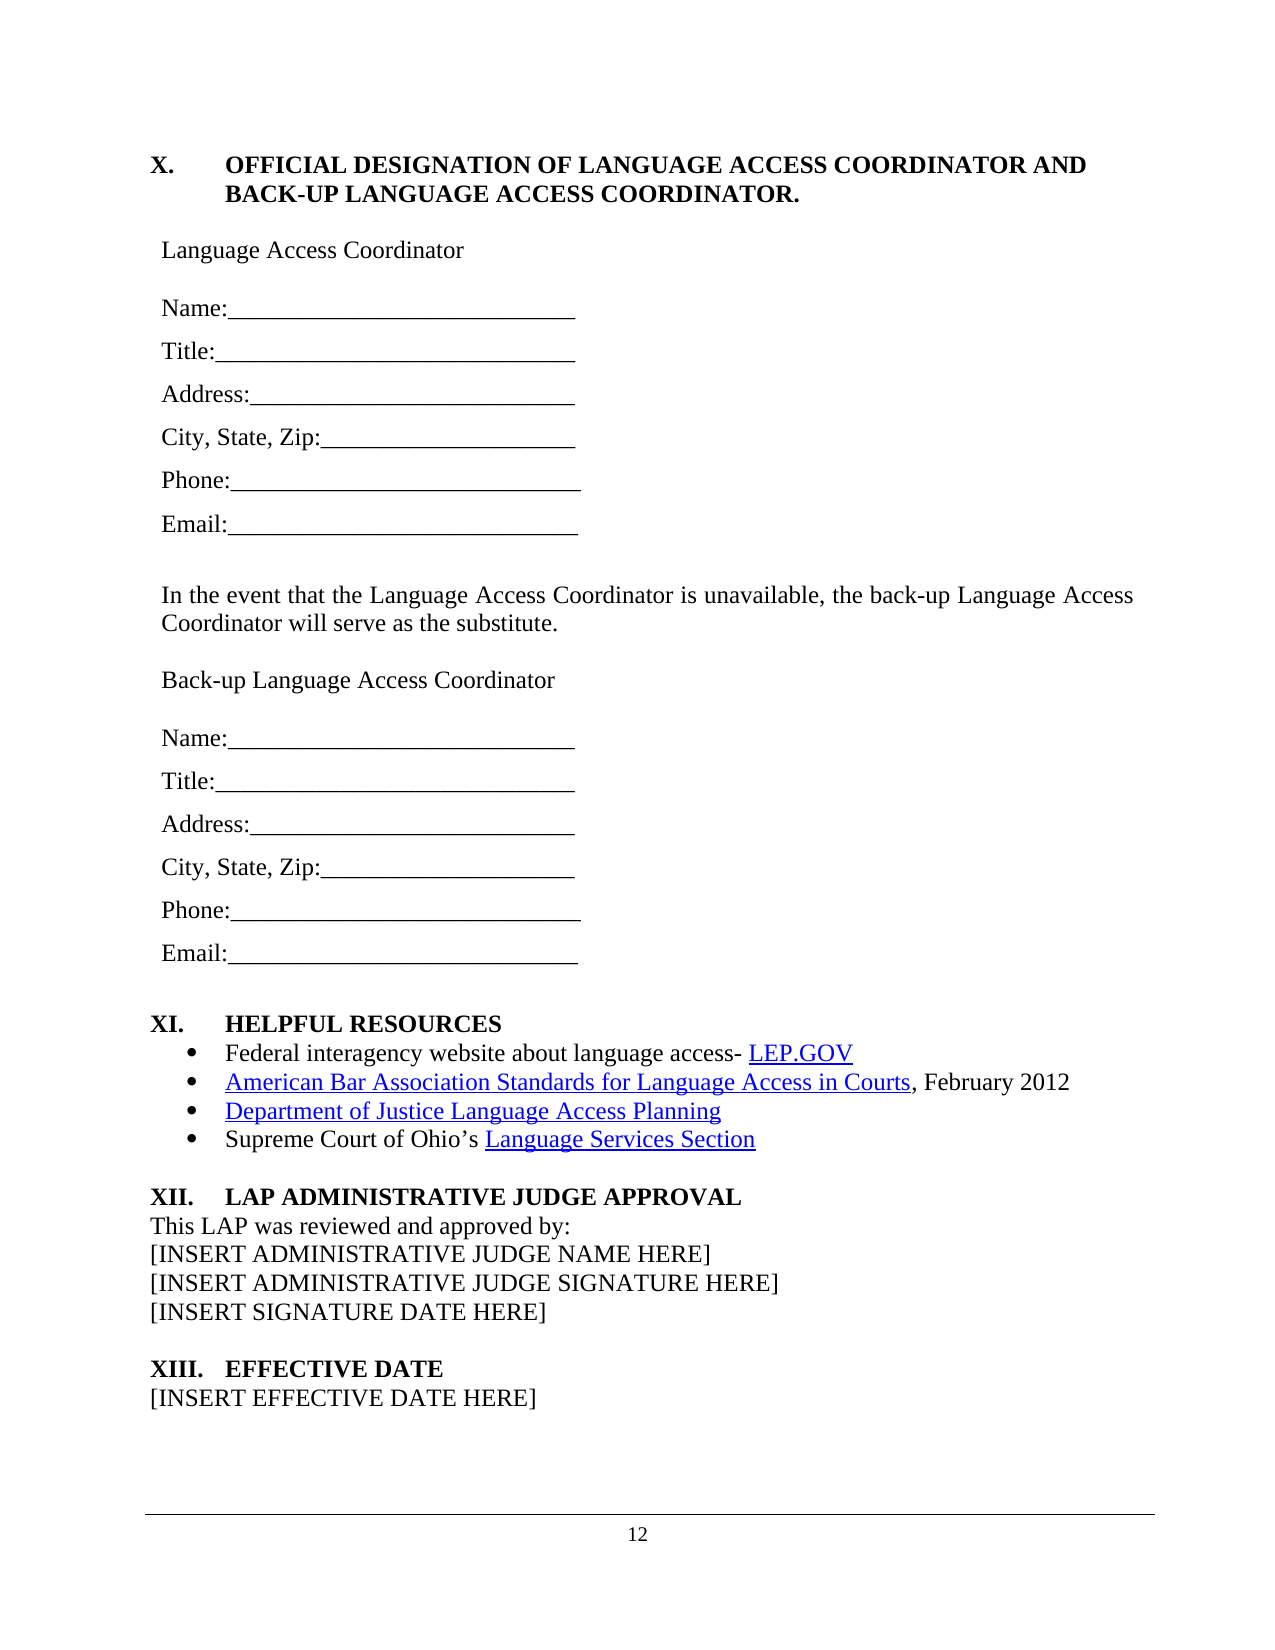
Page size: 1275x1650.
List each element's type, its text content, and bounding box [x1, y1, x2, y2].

text This LAP was reviewed and approved by: [150, 1211, 1125, 1239]
text XII. LAP ADMINISTRATIVE JUDGE APPROVAL [150, 1182, 1125, 1211]
text [INSERT SIGNATURE DATE HERE] [150, 1297, 1125, 1326]
list American Bar Association Standards for Language Access in Courts, February 2012 [187, 1067, 1125, 1096]
text [INSERT EFFECTIVE DATE HERE] [150, 1383, 1125, 1412]
text XI. HELPFUL RESOURCES [150, 1009, 1125, 1038]
text [INSERT ADMINISTRATIVE JUDGE NAME HERE] [150, 1239, 1125, 1268]
text XIII. EFFECTIVE DATE [150, 1354, 1125, 1383]
table_header Language Access Coordinator Name:____________________________ Title:_____________________________ Address:__________________________ City, State, Zip:_____________________ Phone:____________________________ Email:____________________________ In the event that the Language Access Coordinator is unavailable, the back-up Language Access Coordinator will serve as the substitute. Back-up Language Access Coordinator Name:____________________________ Title:_____________________________ Address:__________________________ City, State, Zip:_____________________ Phone:____________________________ Email:____________________________ [150, 236, 1146, 1009]
list Federal interagency website about language access- LEP.GOV [187, 1038, 1125, 1067]
list Department of Justice Language Access Planning [187, 1096, 1125, 1124]
list Supreme Court of Ohio’s Language Services Section [187, 1124, 1125, 1153]
text [INSERT ADMINISTRATIVE JUDGE SIGNATURE HERE] [150, 1268, 1125, 1297]
text X. OFFICIAL DESIGNATION OF LANGUAGE ACCESS COORDINATOR AND BACK-UP LANGUAGE ACCESS COORDINATOR. [150, 150, 1125, 207]
